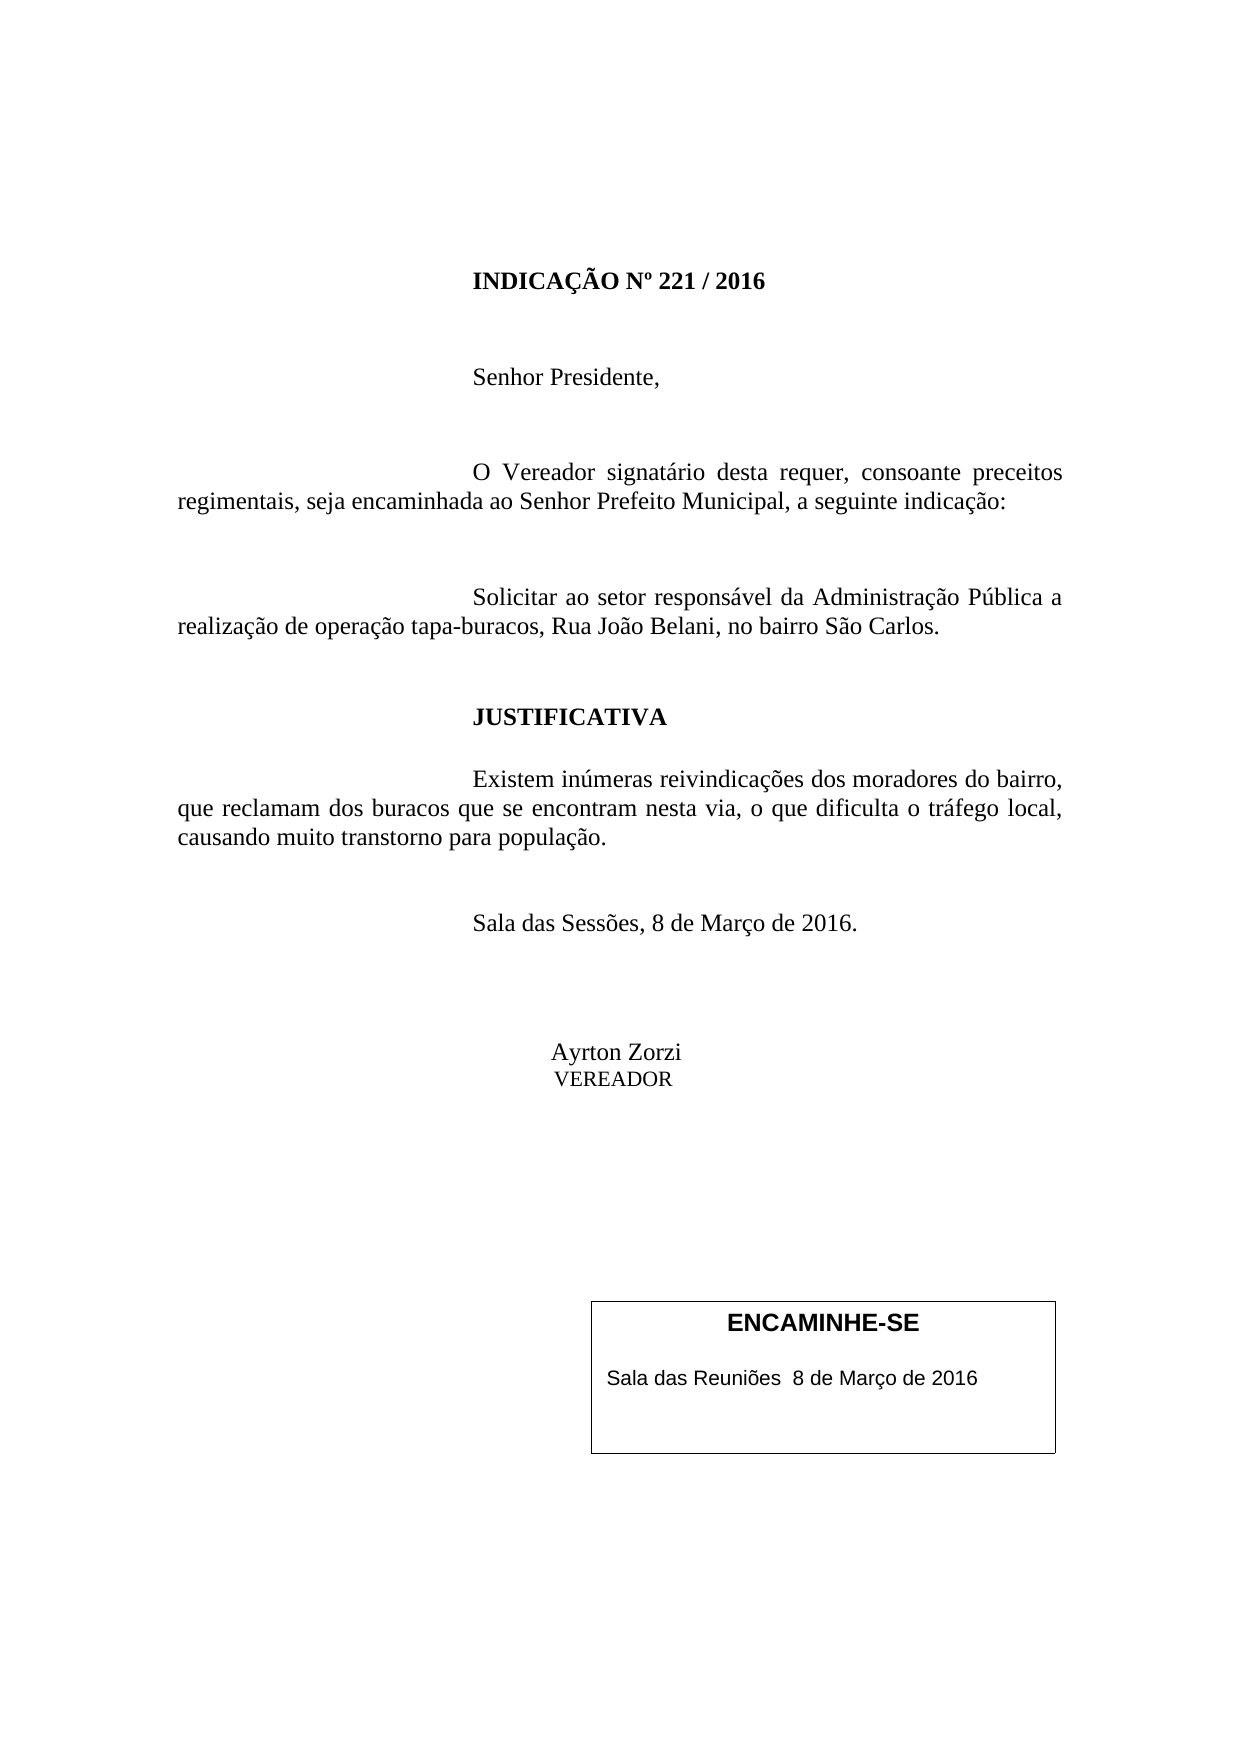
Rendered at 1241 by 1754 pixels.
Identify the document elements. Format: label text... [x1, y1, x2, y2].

text JUSTIFICATIVA [177, 702, 1004, 731]
text O Vereador signatário desta requer, consoante preceitos regimentais, seja encaminhada ao Senhor Prefeito Municipal, a seguinte indicação: [177, 457, 1063, 515]
table_header Ayrton Zorzi [170, 1037, 1056, 1066]
text Solicitar ao setor responsável da Administração Pública a realização de operação tapa-buracos, Rua João Belani, no bairro São Carlos. [177, 582, 1063, 639]
text Senhor Presidente, [472, 362, 1063, 390]
text Existem inúmeras reivindicações dos moradores do bairro, que reclamam dos buracos que se encontram nesta via, o que dificulta o tráfego local, causando muito transtorno para população. [177, 764, 1063, 850]
text INDICAÇÃO Nº 221 / 2016 [472, 266, 1063, 294]
table_cell VEREADOR [170, 1066, 1056, 1095]
text Sala das Sessões, 8 de Março de 2016. [472, 908, 1063, 937]
